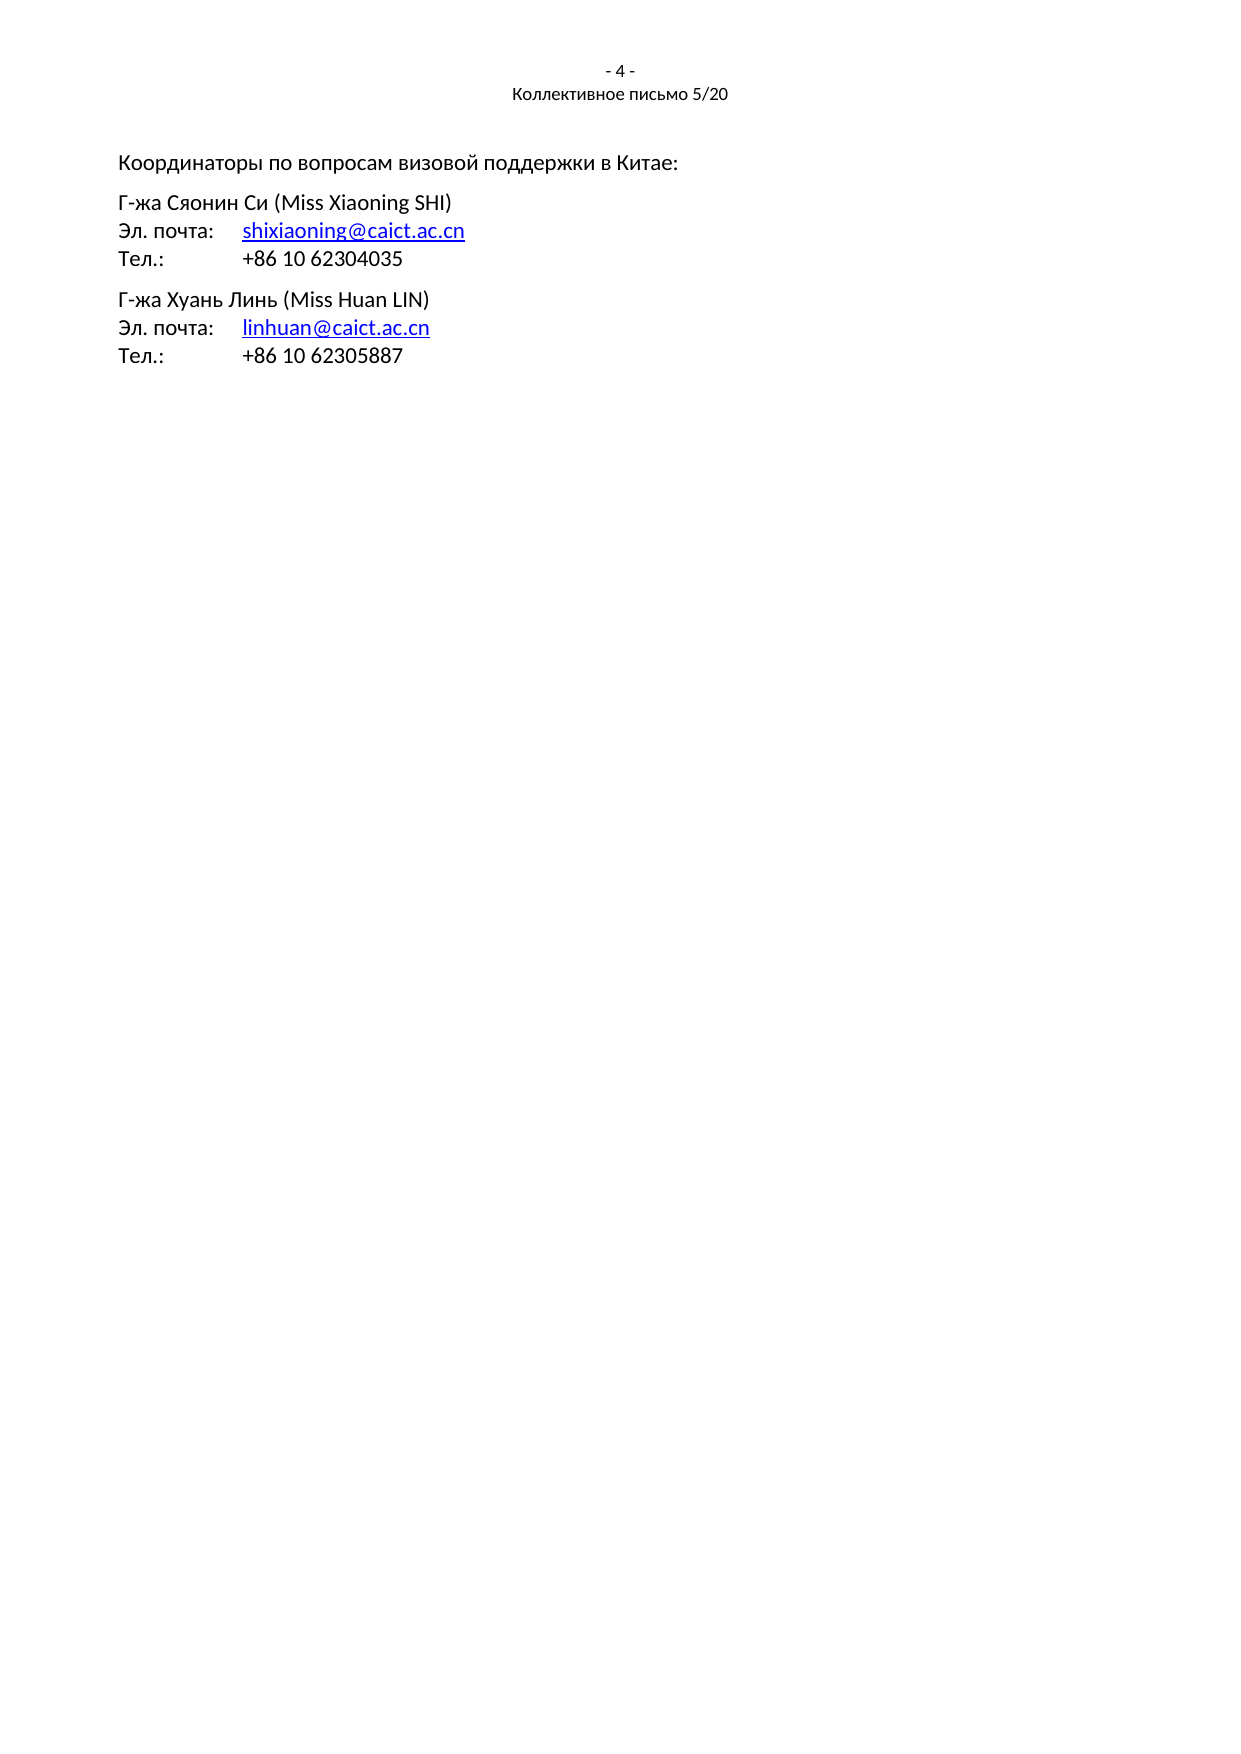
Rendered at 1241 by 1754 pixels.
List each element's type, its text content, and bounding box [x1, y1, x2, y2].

text Г-жа Сяонин Си (Miss Xiaoning SHI) Эл. почта: shixiaoning@caict.ac.cn Тел.: +86 10 62304035 [118, 188, 1122, 272]
text Координаторы по вопросам визовой поддержки в Китае: [118, 148, 1112, 176]
text Г-жа Хуань Линь (Miss Huan LIN) Эл. почта: linhuan@caict.ac.cn Тел.: +86 10 62305887 [118, 285, 1122, 369]
